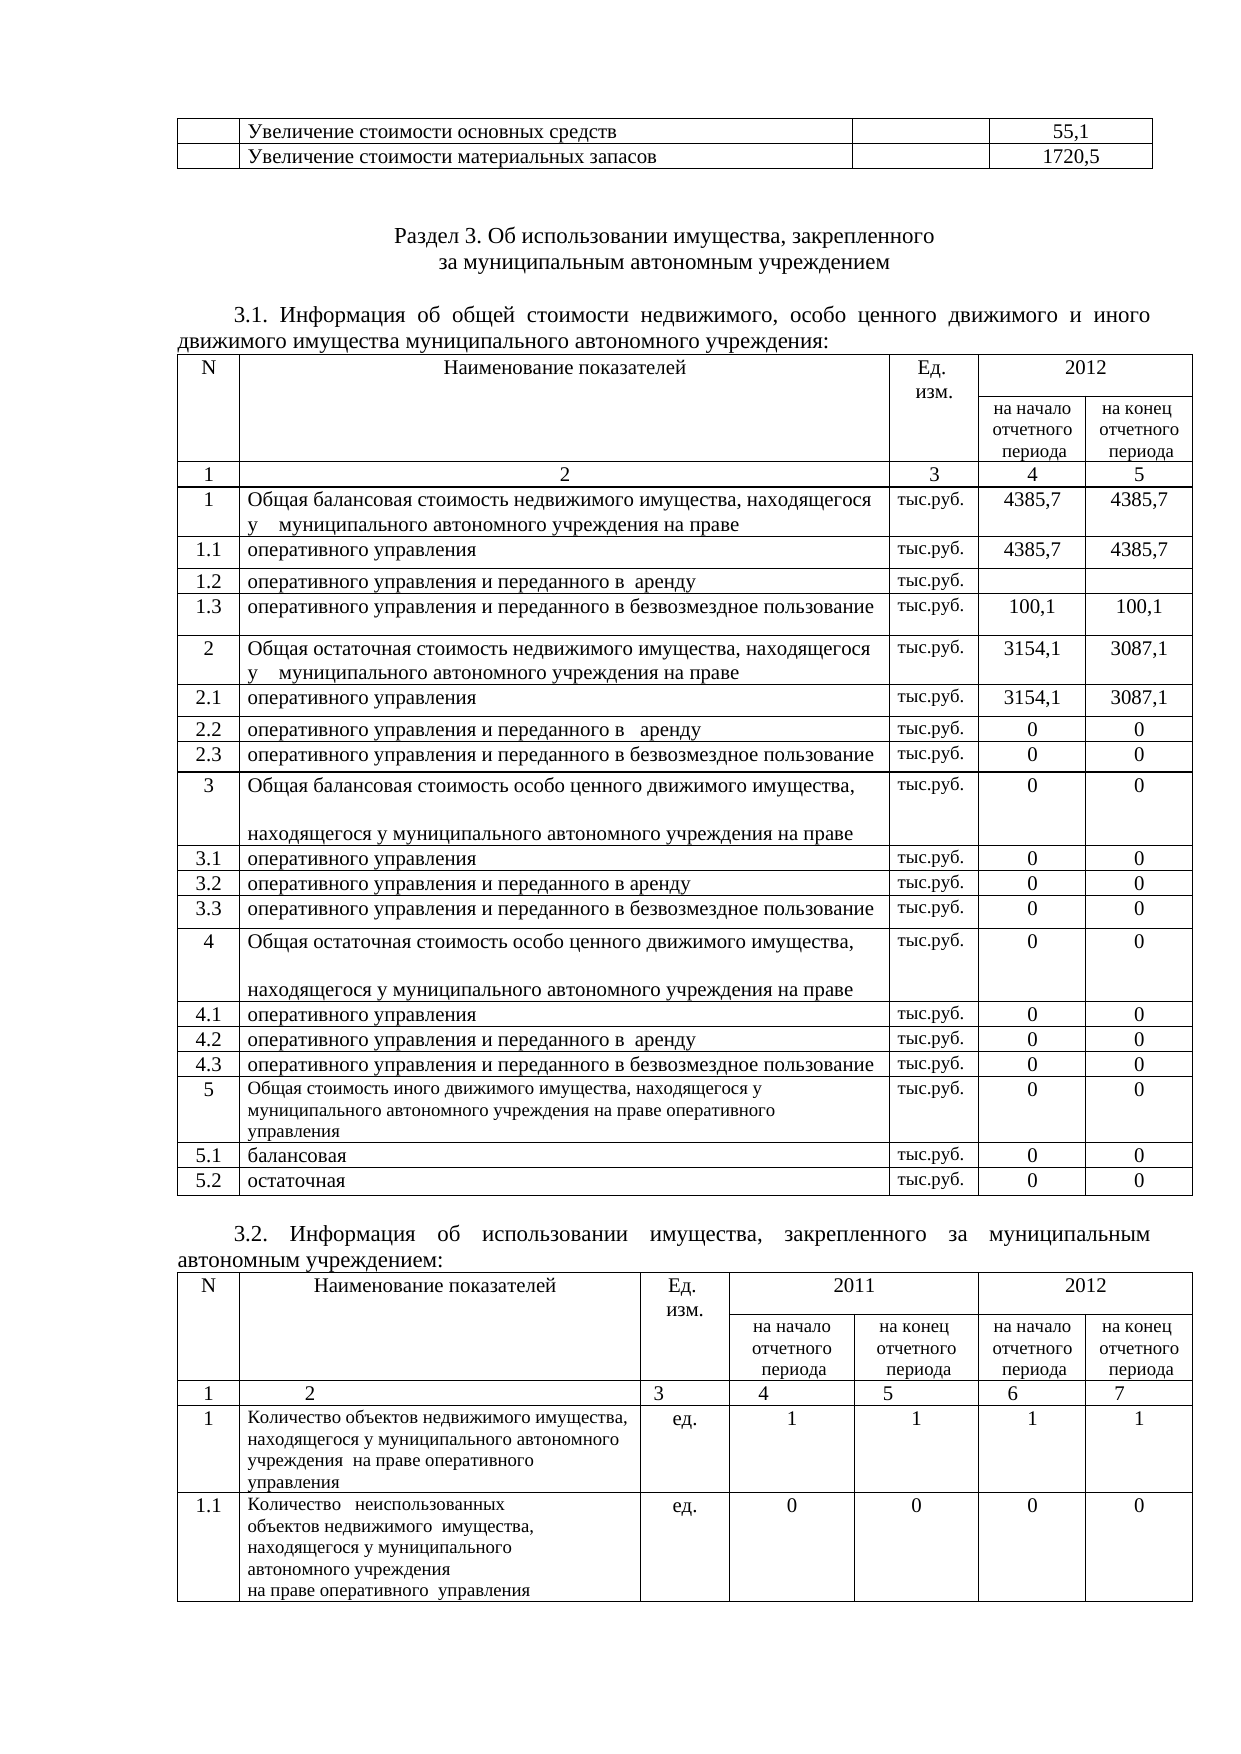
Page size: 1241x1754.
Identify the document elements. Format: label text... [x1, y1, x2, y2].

table_cell 1 [178, 488, 239, 536]
table_cell 0 [1086, 1052, 1192, 1076]
table_cell 0 [979, 1027, 1085, 1051]
table_cell оперативного управления [240, 537, 889, 568]
table_cell 2.1 [178, 685, 239, 716]
table_cell 1 [855, 1406, 978, 1492]
table_cell тыс.руб. [890, 773, 978, 845]
table_cell 5.2 [178, 1168, 239, 1194]
table_cell [1086, 569, 1192, 593]
text за муниципальным автономным учреждением [177, 248, 1152, 275]
table_cell тыс.руб. [890, 896, 978, 928]
table_cell ед. [641, 1406, 729, 1492]
table_cell 0 [1086, 896, 1192, 928]
table_cell 4 [730, 1381, 854, 1405]
table_cell 3 [641, 1381, 729, 1405]
table_cell 3087,1 [1086, 636, 1192, 684]
table_cell 3154,1 [979, 685, 1085, 716]
table_cell 4.1 [178, 1002, 239, 1026]
table_cell 0 [1086, 846, 1192, 870]
table_cell тыс.руб. [890, 1143, 978, 1167]
table_cell [178, 119, 239, 143]
table_header 2012 [979, 355, 1192, 396]
table_cell 2.2 [178, 717, 239, 741]
table_cell тыс.руб. [890, 636, 978, 684]
table_cell оперативного управления и переданного в аренду [240, 717, 889, 741]
table_cell [178, 144, 239, 168]
table_cell 1720,5 [990, 144, 1152, 168]
table_header N [178, 1273, 239, 1380]
table_cell 4.2 [178, 1027, 239, 1051]
table_cell 4385,7 [1086, 488, 1192, 536]
table_cell 0 [1086, 1027, 1192, 1051]
table_cell оперативного управления [240, 685, 889, 716]
table_cell тыс.руб. [890, 846, 978, 870]
table_cell 1 [178, 1381, 239, 1405]
table_header Ед. изм. [641, 1273, 729, 1380]
table_cell 2 [240, 462, 889, 486]
table_cell Общая балансовая стоимость недвижимого имущества, находящегося у муниципального автономного учреждения на праве [240, 488, 889, 536]
table_cell 1 [730, 1406, 854, 1492]
table_cell 1 [979, 1406, 1085, 1492]
table_cell 0 [730, 1493, 854, 1601]
table_cell 0 [1086, 1493, 1192, 1601]
table_cell 5.1 [178, 1143, 239, 1167]
table_cell оперативного управления [240, 1002, 889, 1026]
table_cell 0 [1086, 1002, 1192, 1026]
table_cell 0 [1086, 742, 1192, 771]
table_cell тыс.руб. [890, 717, 978, 741]
table_cell Количество неиспользованных объектов недвижимого имущества, находящегося у муниципального автономного учреждения на праве оперативного управления [240, 1493, 640, 1601]
table_cell 5 [178, 1077, 239, 1142]
table_cell [853, 144, 989, 168]
table_cell 0 [979, 717, 1085, 741]
table_cell оперативного управления и переданного в аренду [240, 871, 889, 895]
table_cell 0 [1086, 717, 1192, 741]
table_cell на начало отчетного периода [979, 397, 1085, 461]
table_cell Увеличение стоимости основных средств [240, 119, 852, 143]
table_cell 0 [1086, 1077, 1192, 1142]
table_cell 6 [979, 1381, 1085, 1405]
table_cell 3087,1 [1086, 685, 1192, 716]
table_cell 0 [979, 1143, 1085, 1167]
table_cell 1.2 [178, 569, 239, 593]
table_cell 3 [178, 773, 239, 845]
table_header Наименование показателей [240, 1273, 640, 1380]
table_cell 0 [979, 1002, 1085, 1026]
table_header N [178, 355, 239, 461]
table_cell Общая стоимость иного движимого имущества, находящегося у муниципального автономного учреждения на праве оперативного управления [240, 1077, 889, 1142]
table_cell на начало отчетного периода [979, 1315, 1085, 1380]
table_cell оперативного управления и переданного в безвозмездное пользование [240, 594, 889, 635]
table_cell 7 [1086, 1381, 1192, 1405]
table_cell 55,1 [990, 119, 1152, 143]
table_cell 1.3 [178, 594, 239, 635]
table_cell 3 [890, 462, 978, 486]
text Раздел 3. Об использовании имущества, закрепленного [177, 222, 1152, 248]
table_cell оперативного управления и переданного в безвозмездное пользование [240, 742, 889, 771]
table_cell на конец отчетного периода [855, 1315, 978, 1380]
table_cell 1 [1086, 1406, 1192, 1492]
table_cell 4 [979, 462, 1085, 486]
table_cell 0 [979, 871, 1085, 895]
table_header 2012 [979, 1273, 1192, 1314]
table_cell 3.1 [178, 846, 239, 870]
table_cell [979, 569, 1085, 593]
table_cell тыс.руб. [890, 1002, 978, 1026]
table_cell 0 [1086, 1143, 1192, 1167]
table_cell тыс.руб. [890, 1052, 978, 1076]
text 3.2. Информация об использовании имущества, закрепленного за муниципальным автономным учреждением: [177, 1219, 1152, 1272]
table_cell 2 [178, 636, 239, 684]
table_cell тыс.руб. [890, 871, 978, 895]
table_cell 0 [979, 1077, 1085, 1142]
table_cell 1 [178, 1406, 239, 1492]
table_cell 100,1 [979, 594, 1085, 635]
table_cell на конец отчетного периода [1086, 397, 1192, 461]
table_cell тыс.руб. [890, 929, 978, 1001]
table_cell 2 [240, 1381, 640, 1405]
table_cell тыс.руб. [890, 594, 978, 635]
table_cell 0 [979, 896, 1085, 928]
table_cell 0 [979, 742, 1085, 771]
table_cell 0 [1086, 871, 1192, 895]
table_cell на начало отчетного периода [730, 1315, 854, 1380]
table_cell 3154,1 [979, 636, 1085, 684]
table_cell 0 [979, 929, 1085, 1001]
table_cell тыс.руб. [890, 1027, 978, 1051]
table_cell 2.3 [178, 742, 239, 771]
table_cell Количество объектов недвижимого имущества, находящегося у муниципального автономного учреждения на праве оперативного управления [240, 1406, 640, 1492]
table_header 2011 [730, 1273, 978, 1314]
table_cell 0 [1086, 1168, 1192, 1194]
table_cell тыс.руб. [890, 742, 978, 771]
table_cell оперативного управления и переданного в безвозмездное пользование [240, 896, 889, 928]
table_cell 5 [1086, 462, 1192, 486]
table_cell Общая остаточная стоимость недвижимого имущества, находящегося у муниципального автономного учреждения на праве [240, 636, 889, 684]
table_cell 1.1 [178, 1493, 239, 1601]
table_cell тыс.руб. [890, 488, 978, 536]
table_header Наименование показателей [240, 355, 889, 461]
table_cell оперативного управления [240, 846, 889, 870]
table_cell 4385,7 [979, 537, 1085, 568]
table_cell на конец отчетного периода [1086, 1315, 1192, 1380]
table_cell 0 [979, 1052, 1085, 1076]
table_cell оперативного управления и переданного в безвозмездное пользование [240, 1052, 889, 1076]
table_cell Общая остаточная стоимость особо ценного движимого имущества, находящегося у муниципального автономного учреждения на праве [240, 929, 889, 1001]
table_cell 4.3 [178, 1052, 239, 1076]
table_cell 1 [178, 462, 239, 486]
table_cell балансовая [240, 1143, 889, 1167]
table_cell Увеличение стоимости материальных запасов [240, 144, 852, 168]
table_cell 0 [979, 773, 1085, 845]
table_cell 3.3 [178, 896, 239, 928]
table_cell 5 [855, 1381, 978, 1405]
table_cell 0 [979, 1493, 1085, 1601]
table_cell тыс.руб. [890, 569, 978, 593]
table_cell оперативного управления и переданного в аренду [240, 1027, 889, 1051]
table_cell тыс.руб. [890, 1077, 978, 1142]
table_cell 4385,7 [979, 488, 1085, 536]
table_cell Общая балансовая стоимость особо ценного движимого имущества, находящегося у муниципального автономного учреждения на праве [240, 773, 889, 845]
table_cell 3.2 [178, 871, 239, 895]
table_cell тыс.руб. [890, 537, 978, 568]
table_cell 0 [1086, 929, 1192, 1001]
text 3.1. Информация об общей стоимости недвижимого, особо ценного движимого и иного движимого имущества муниципального автономного учреждения: [177, 301, 1152, 354]
table_cell 4385,7 [1086, 537, 1192, 568]
table_cell 100,1 [1086, 594, 1192, 635]
table_cell 4 [178, 929, 239, 1001]
table_cell 1.1 [178, 537, 239, 568]
table_cell ед. [641, 1493, 729, 1601]
table_cell оперативного управления и переданного в аренду [240, 569, 889, 593]
table_cell 0 [979, 846, 1085, 870]
table_cell остаточная [240, 1168, 889, 1194]
table_cell [853, 119, 989, 143]
table_cell тыс.руб. [890, 685, 978, 716]
table_header Ед. изм. [890, 355, 978, 461]
table_cell 0 [979, 1168, 1085, 1194]
table_cell тыс.руб. [890, 1168, 978, 1194]
table_cell 0 [1086, 773, 1192, 845]
table_cell 0 [855, 1493, 978, 1601]
